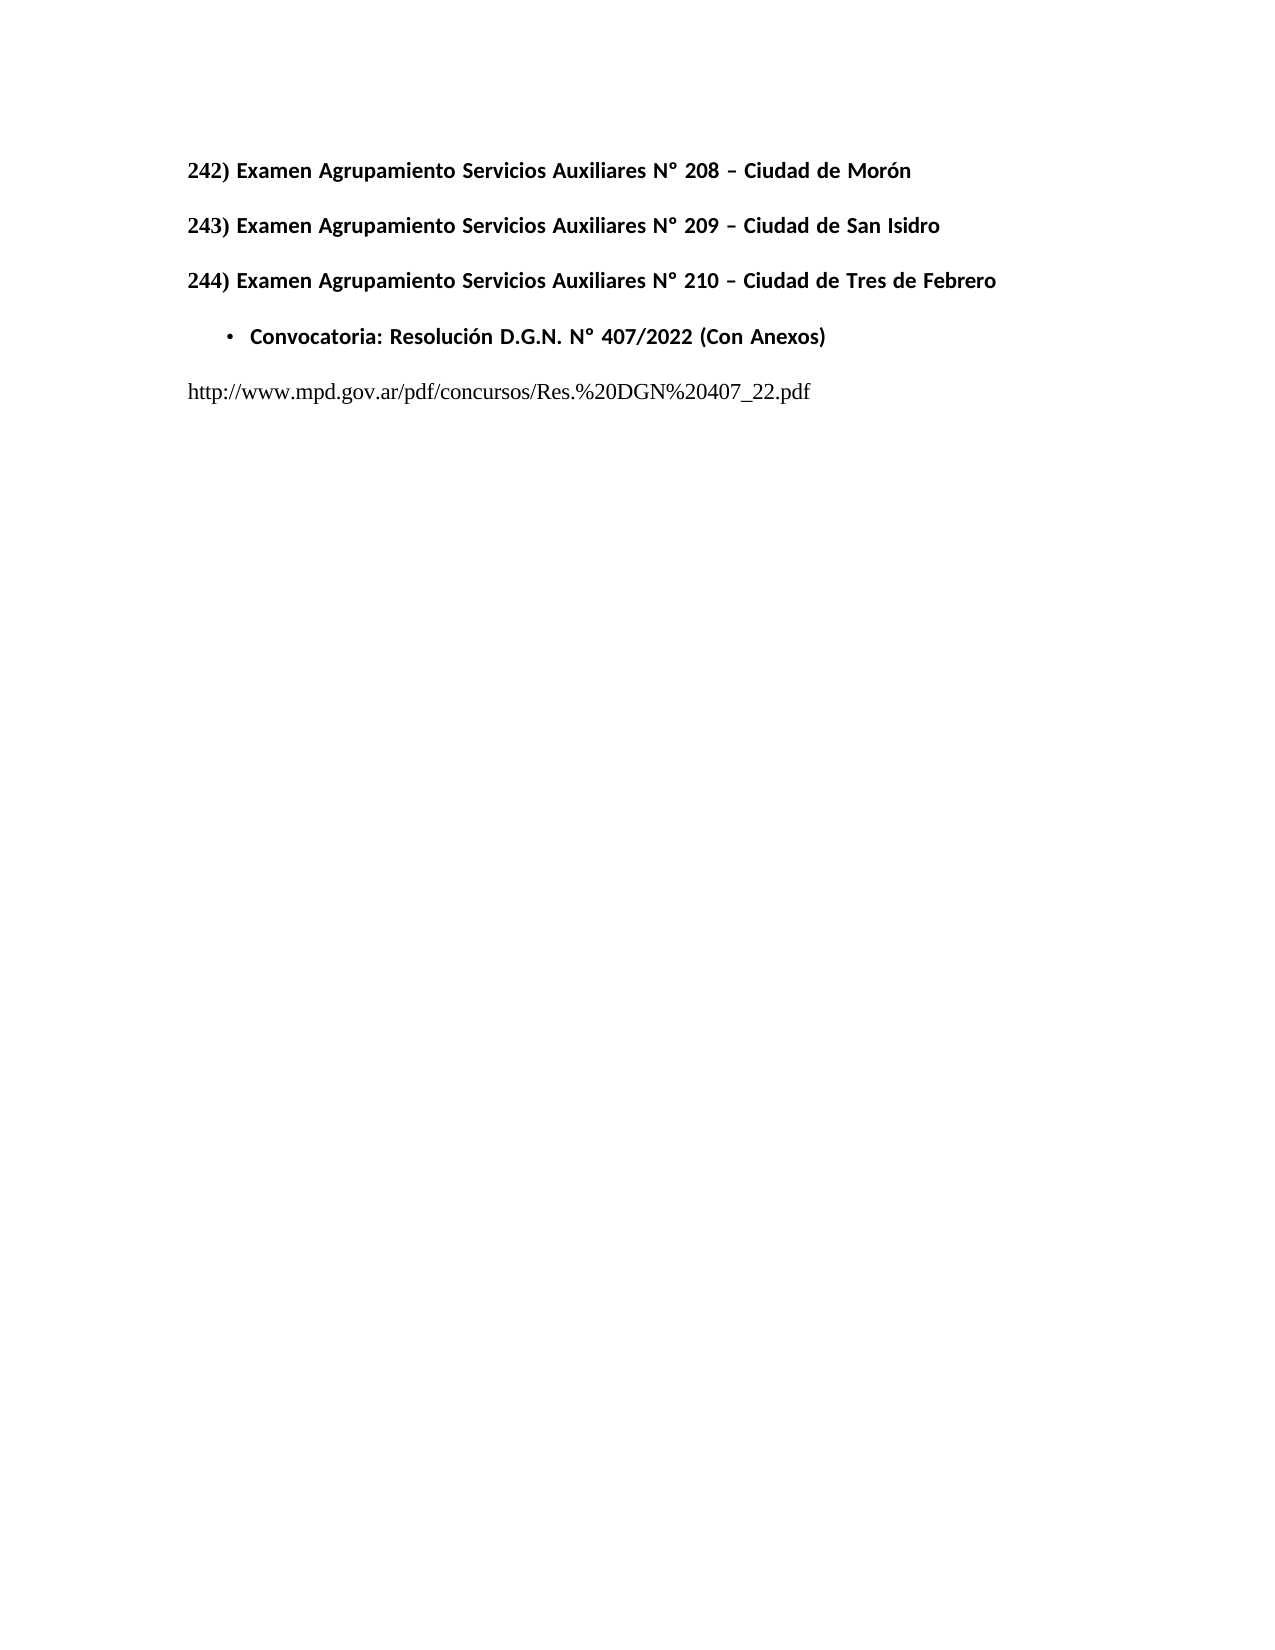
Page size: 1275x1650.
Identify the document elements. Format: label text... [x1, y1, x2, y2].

list Examen Agrupamiento Servicios Auxiliares Nº 209 – Ciudad de San Isidro [187, 211, 1098, 239]
list Convocatoria: Resolución D.G.N. Nº 407/2022 (Con Anexos) [226, 322, 1098, 350]
text http://www.mpd.gov.ar/pdf/concursos/Res.%20DGN%20407_22.pdf [188, 378, 1098, 404]
list Examen Agrupamiento Servicios Auxiliares Nº 210 – Ciudad de Tres de Febrero [187, 267, 1098, 295]
list Examen Agrupamiento Servicios Auxiliares Nº 208 – Ciudad de Morón [187, 156, 1098, 184]
